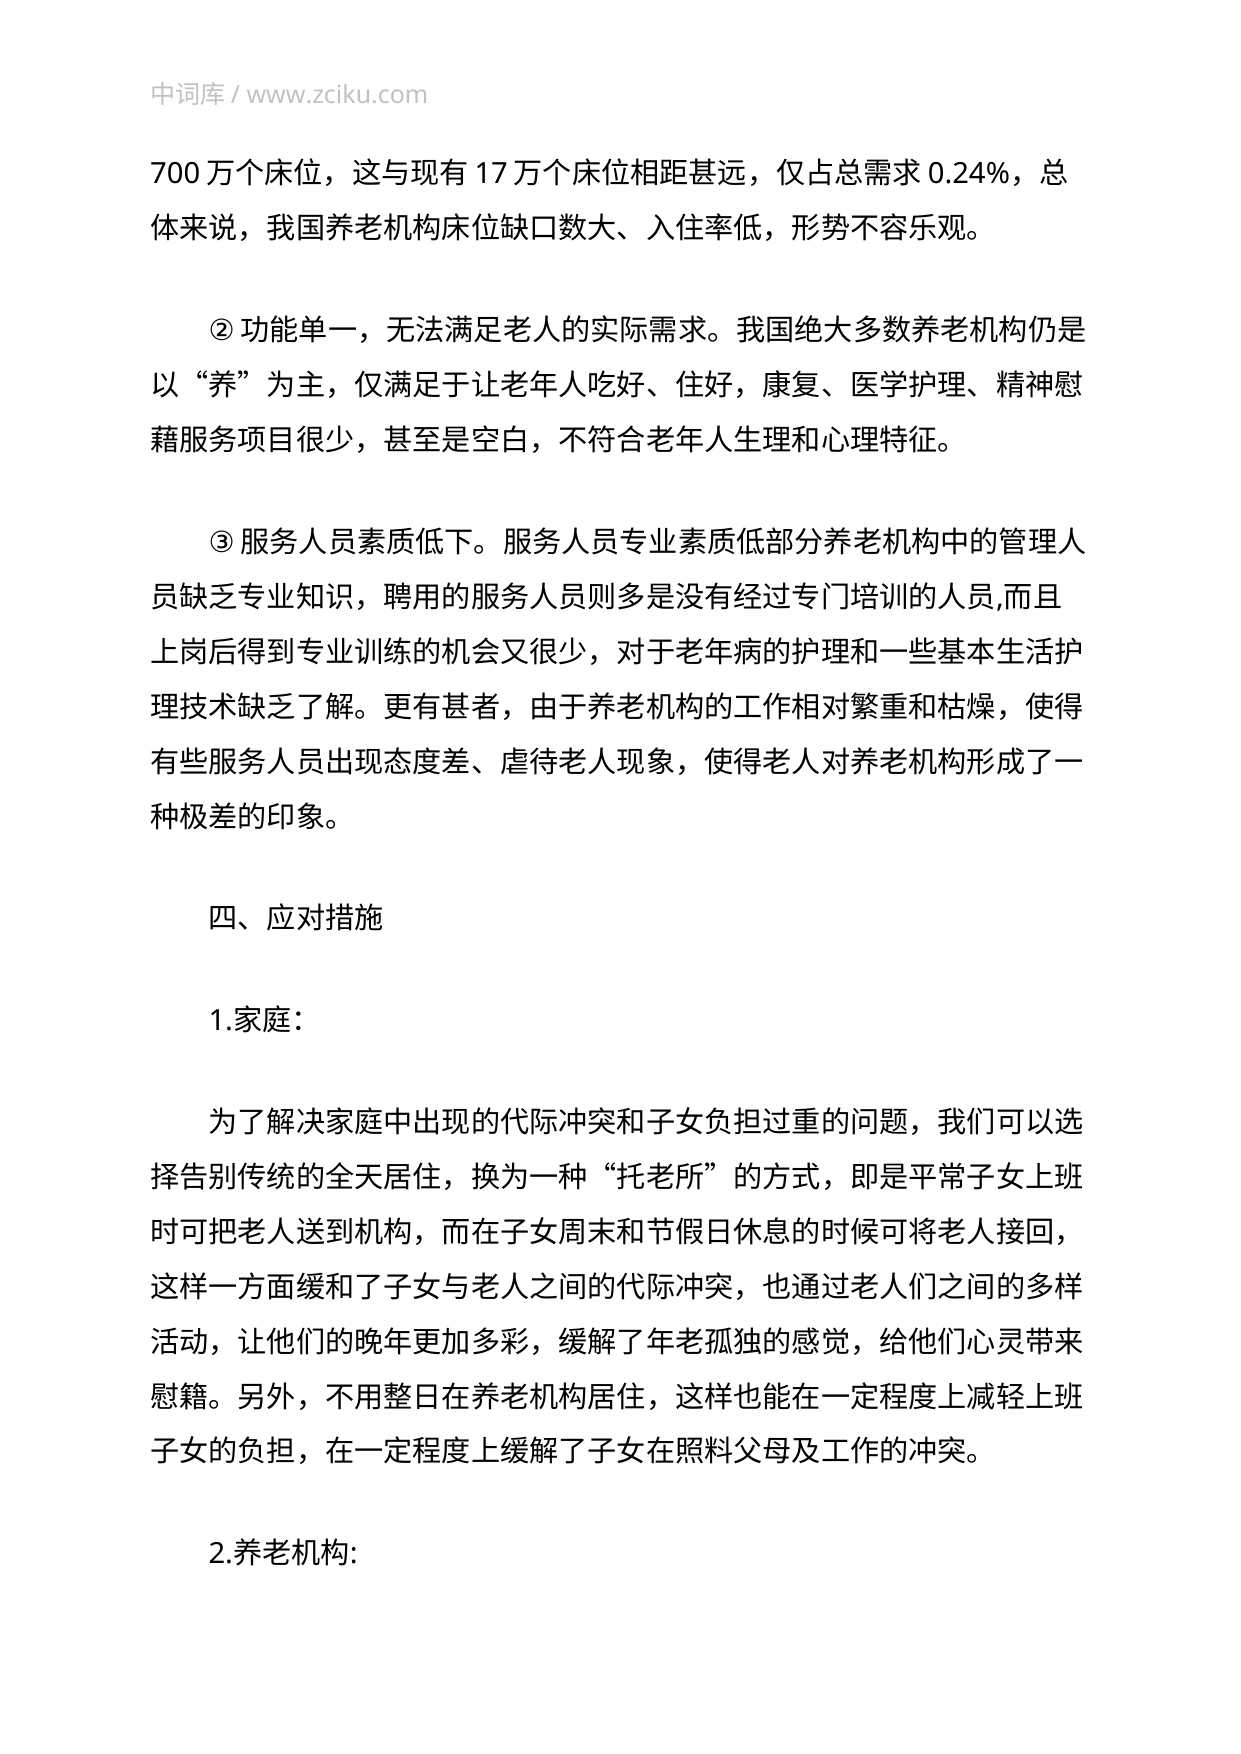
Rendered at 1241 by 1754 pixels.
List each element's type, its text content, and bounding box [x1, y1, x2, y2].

text ③服务人员素质低下。服务人员专业素质低部分养老机构中的管理人员缺乏专业知识，聘用的服务人员则多是没有经过专门培训的人员,而且上岗后得到专业训练的机会又很少，对于老年病的护理和一些基本生活护理技术缺乏了解。更有甚者，由于养老机构的工作相对繁重和枯燥，使得有些服务人员出现态度差、虐待老人现象，使得老人对养老机构形成了一种极差的印象。 [150, 518, 1090, 835]
text 四、应对措施 [150, 895, 1090, 937]
text 2.养老机构: [150, 1530, 1090, 1572]
text 1.家庭： [150, 997, 1090, 1039]
text 为了解决家庭中出现的代际冲突和子女负担过重的问题，我们可以选择告别传统的全天居住，换为一种“托老所”的方式，即是平常子女上班时可把老人送到机构，而在子女周末和节假日休息的时候可将老人接回，这样一方面缓和了子女与老人之间的代际冲突，也通过老人们之间的多样活动，让他们的晚年更加多彩，缓解了年老孤独的感觉，给他们心灵带来慰籍。另外，不用整日在养老机构居住，这样也能在一定程度上减轻上班子女的负担，在一定程度上缓解了子女在照料父母及工作的冲突。 [150, 1099, 1090, 1470]
text ②功能单一，无法满足老人的实际需求。我国绝大多数养老机构仍是以“养”为主，仅满足于让老年人吃好、住好，康复、医学护理、精神慰藉服务项目很少，甚至是空白，不符合老年人生理和心理特征。 [150, 307, 1090, 459]
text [150, 150, 1090, 247]
